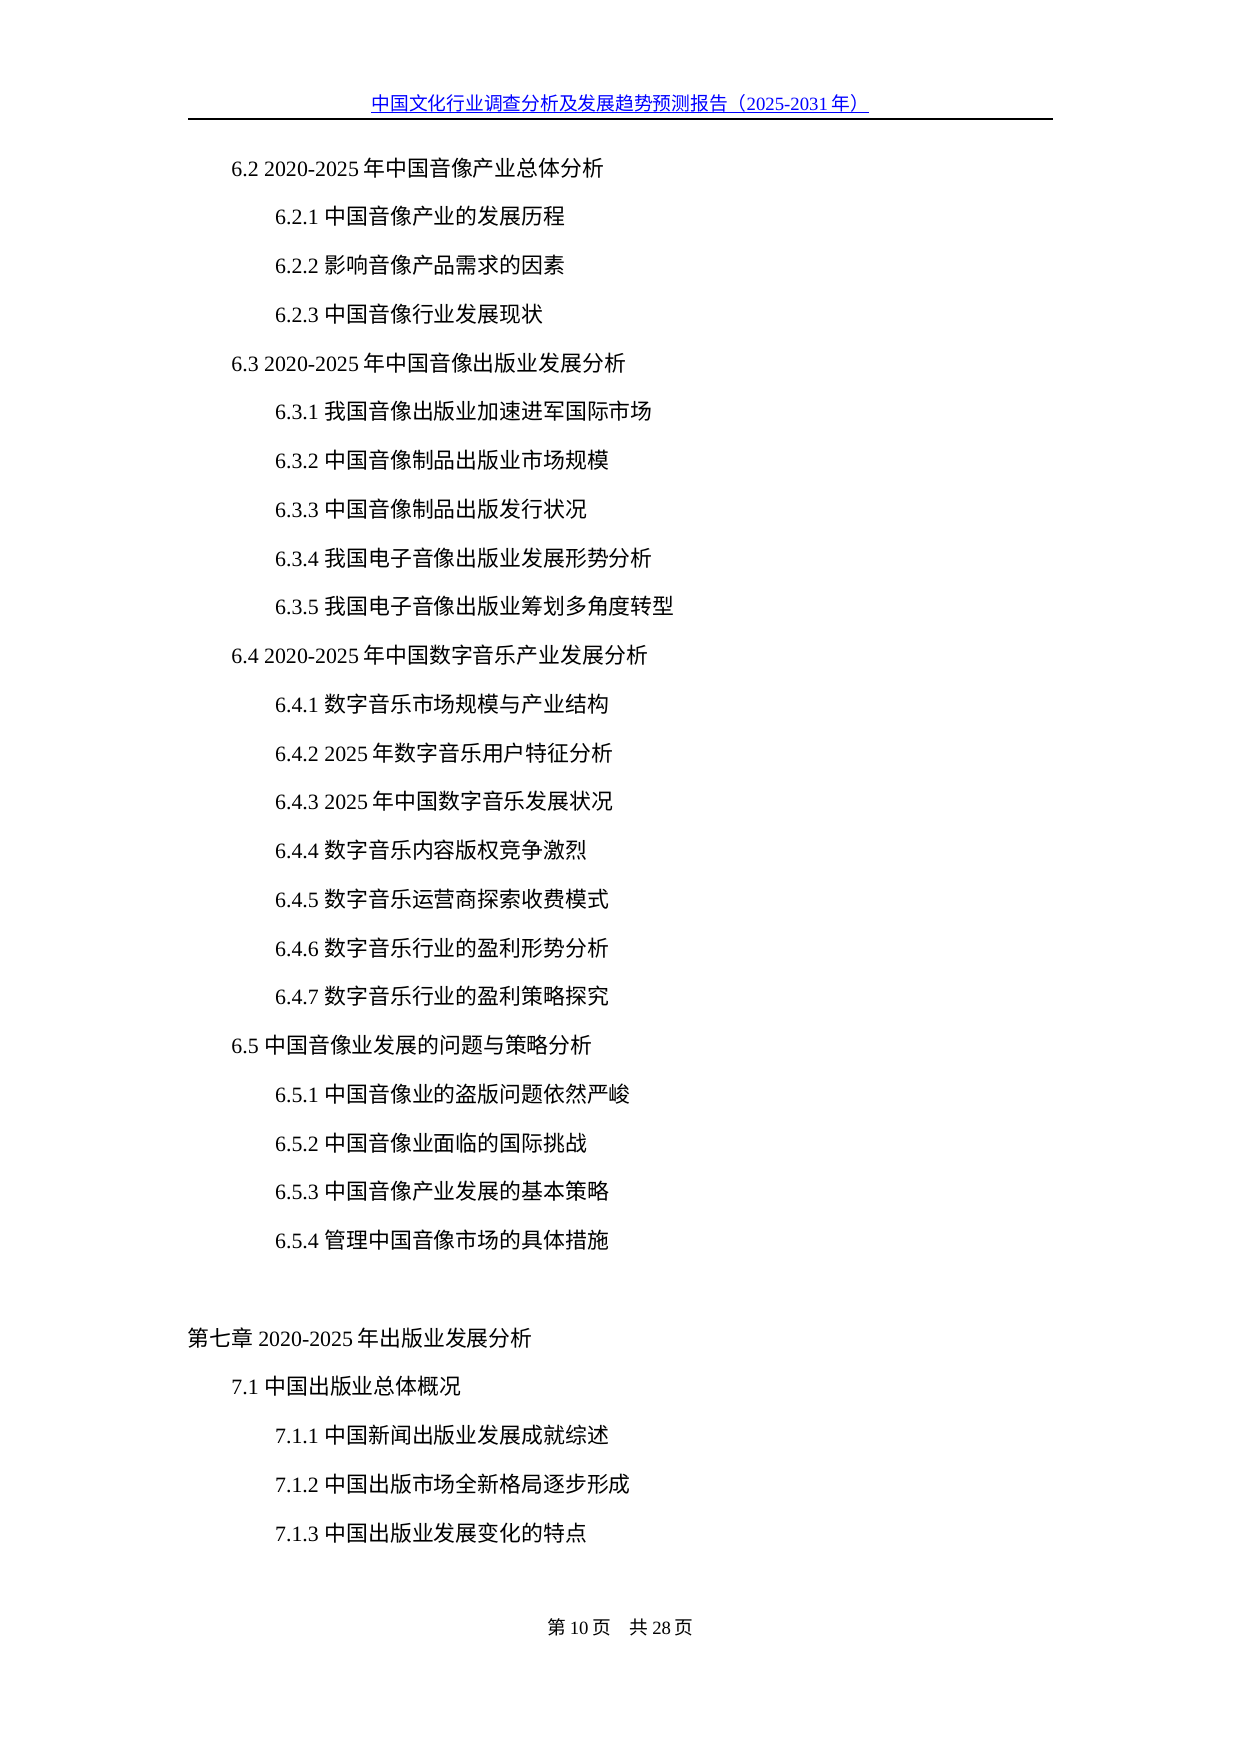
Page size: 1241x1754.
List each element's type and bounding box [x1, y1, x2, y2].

text [187, 150, 1053, 1548]
